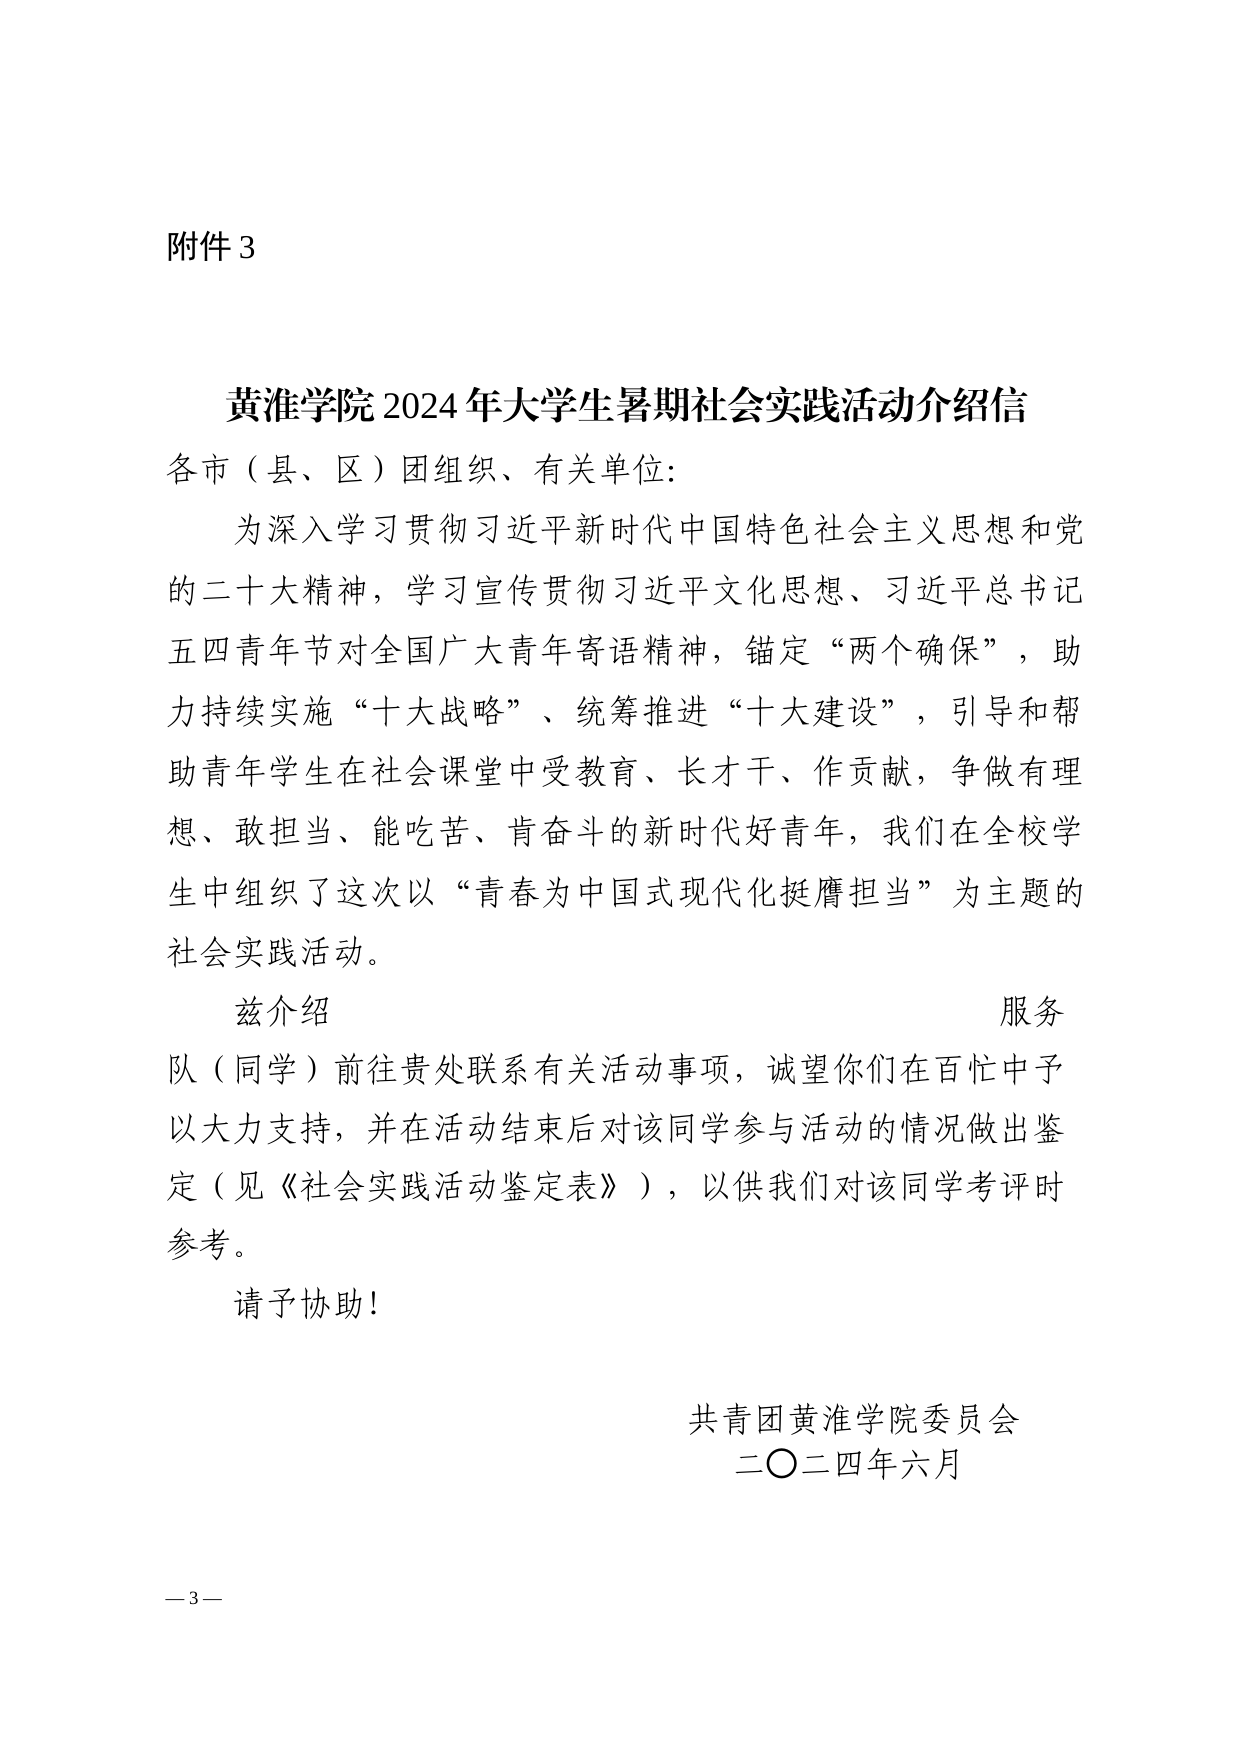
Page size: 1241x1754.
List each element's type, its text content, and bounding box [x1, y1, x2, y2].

text 为深入学习贯彻习近平新时代中国特色社会主义思想和党的二十大精神，学习宣传贯彻习近平文化思想、习近平总书记五四青年节对全国广大青年寄语精神，锚定“两个确保”，助力持续实施“十大战略”、统筹推进“十大建设”，引导和帮助青年学生在社会课堂中受教育、长才干、作贡献，争做有理想、敢担当、能吃苦、肯奋斗的新时代好青年，我们在全校学生中组织了这次以“青春为中国式现代化挺膺担当”为主题的社会实践活动。 [165, 493, 1087, 977]
text 请予协助！ [165, 1268, 1087, 1327]
text 附件3 [165, 218, 1087, 268]
text 二〇二四年六月 [165, 1443, 1087, 1482]
text 各市（县、区）团组织、有关单位： [165, 435, 1087, 493]
text 共青团黄淮学院委员会 [165, 1385, 1020, 1443]
text 兹介绍 服务队（同学）前往贵处联系有关活动事项，诚望你们在百忙中予以大力支持，并在活动结束后对该同学参与活动的情况做出鉴定（见《社会实践活动鉴定表》），以供我们对该同学考评时参考。 [165, 977, 1087, 1268]
text 黄淮学院2024年大学生暑期社会实践活动介绍信 [165, 352, 1087, 435]
